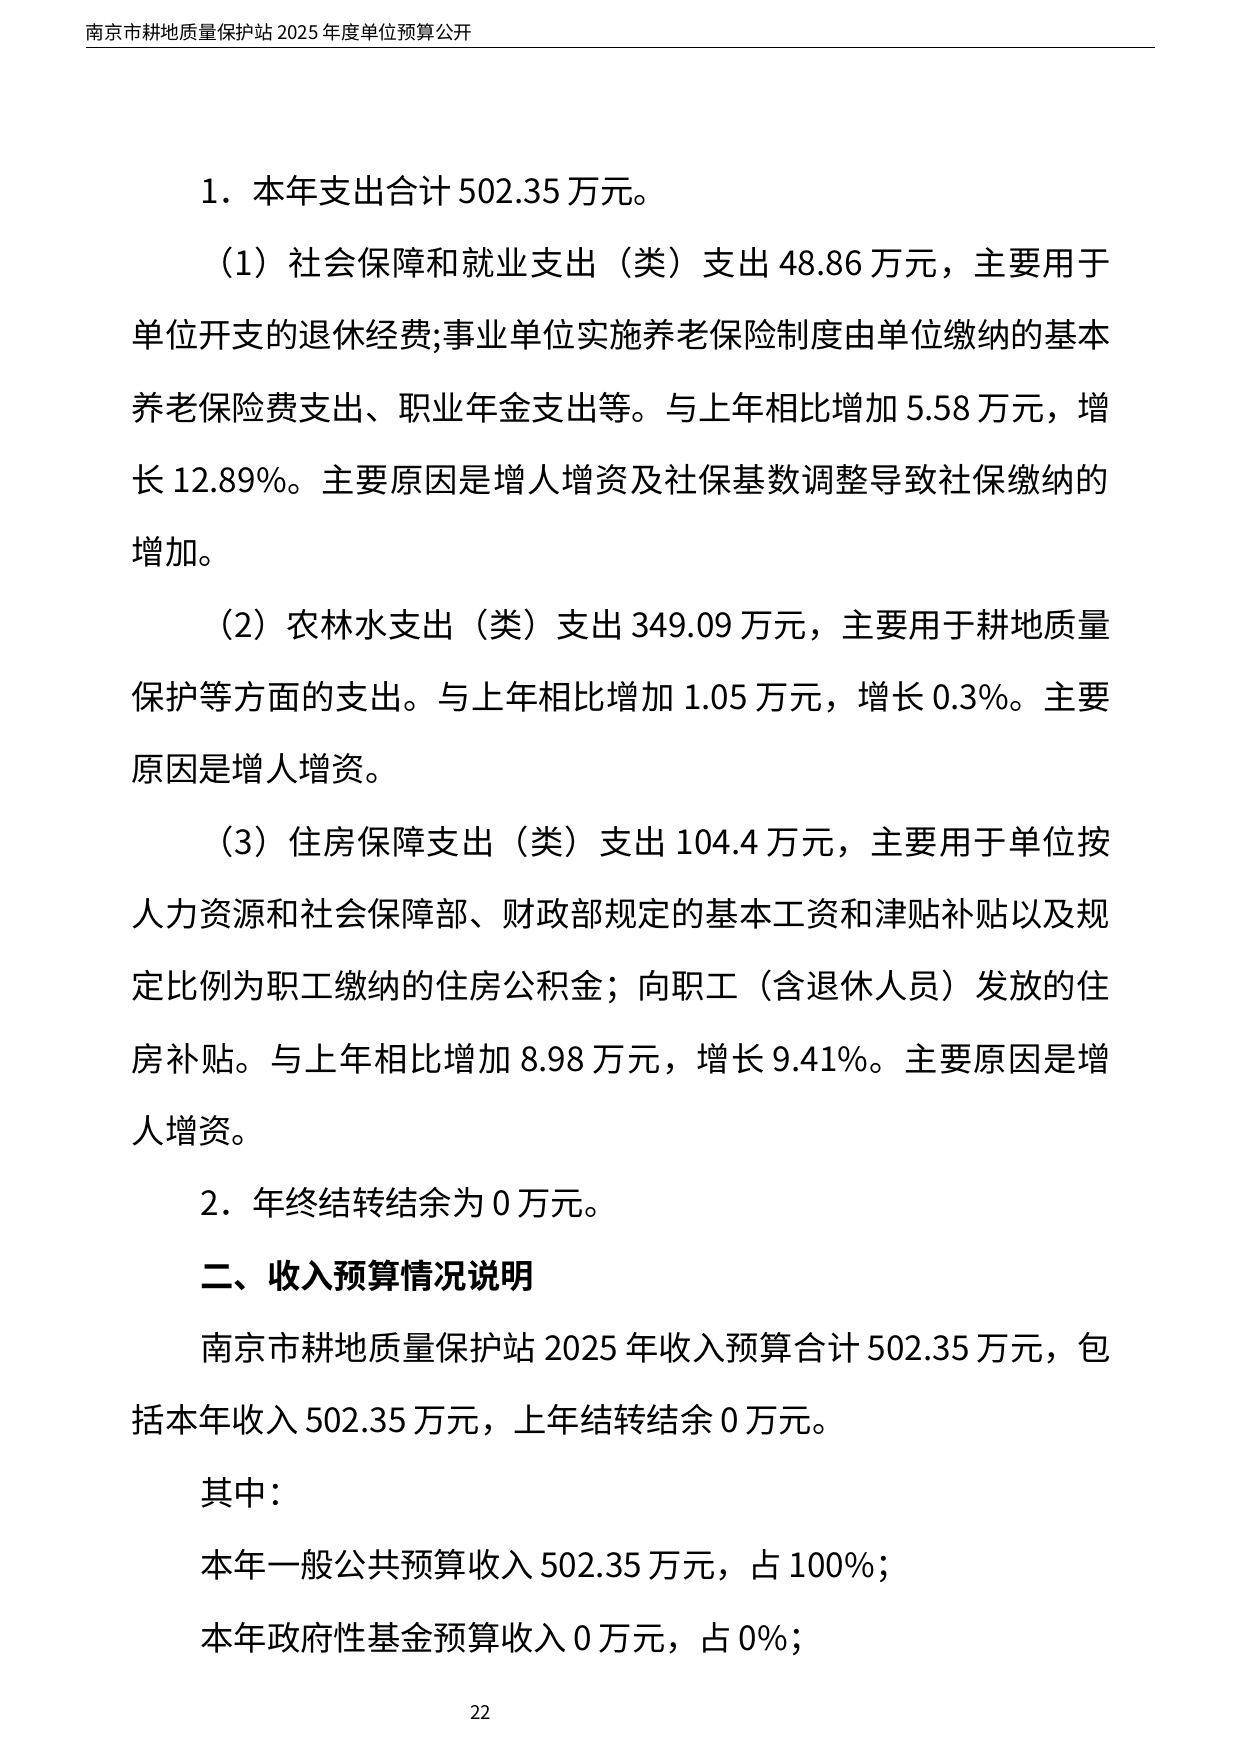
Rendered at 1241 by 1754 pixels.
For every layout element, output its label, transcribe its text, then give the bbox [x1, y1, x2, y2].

text （3）住房保障支出（类）支出104.4万元，主要用于单位按人力资源和社会保障部、财政部规定的基本工资和津贴补贴以及规定比例为职工缴纳的住房公积金；向职工（含退休人员）发放的住房补贴。与上年相比增加8.98万元，增长9.41%。主要原因是增人增资。 [131, 816, 1111, 1153]
text 南京市耕地质量保护站2025年收入预算合计502.35万元，包括本年收入502.35万元，上年结转结余0万元。 [131, 1322, 1111, 1442]
text 本年政府性基金预算收入0万元，占0%； [131, 1611, 1111, 1659]
text 二、收入预算情况说明 [131, 1249, 1111, 1298]
text 其中： [131, 1467, 1111, 1515]
text （1）社会保障和就业支出（类）支出48.86万元，主要用于单位开支的退休经费;事业单位实施养老保险制度由单位缴纳的基本养老保险费支出、职业年金支出等。与上年相比增加5.58万元，增长12.89%。主要原因是增人增资及社保基数调整导致社保缴纳的增加。 [131, 237, 1111, 574]
text 2．年终结转结余为0万元。 [131, 1177, 1111, 1225]
text （2）农林水支出（类）支出349.09万元，主要用于耕地质量保护等方面的支出。与上年相比增加1.05万元，增长0.3%。主要原因是增人增资。 [131, 598, 1111, 791]
text 本年一般公共预算收入502.35万元，占100%； [131, 1539, 1111, 1587]
text 1．本年支出合计502.35万元。 [131, 164, 1111, 213]
